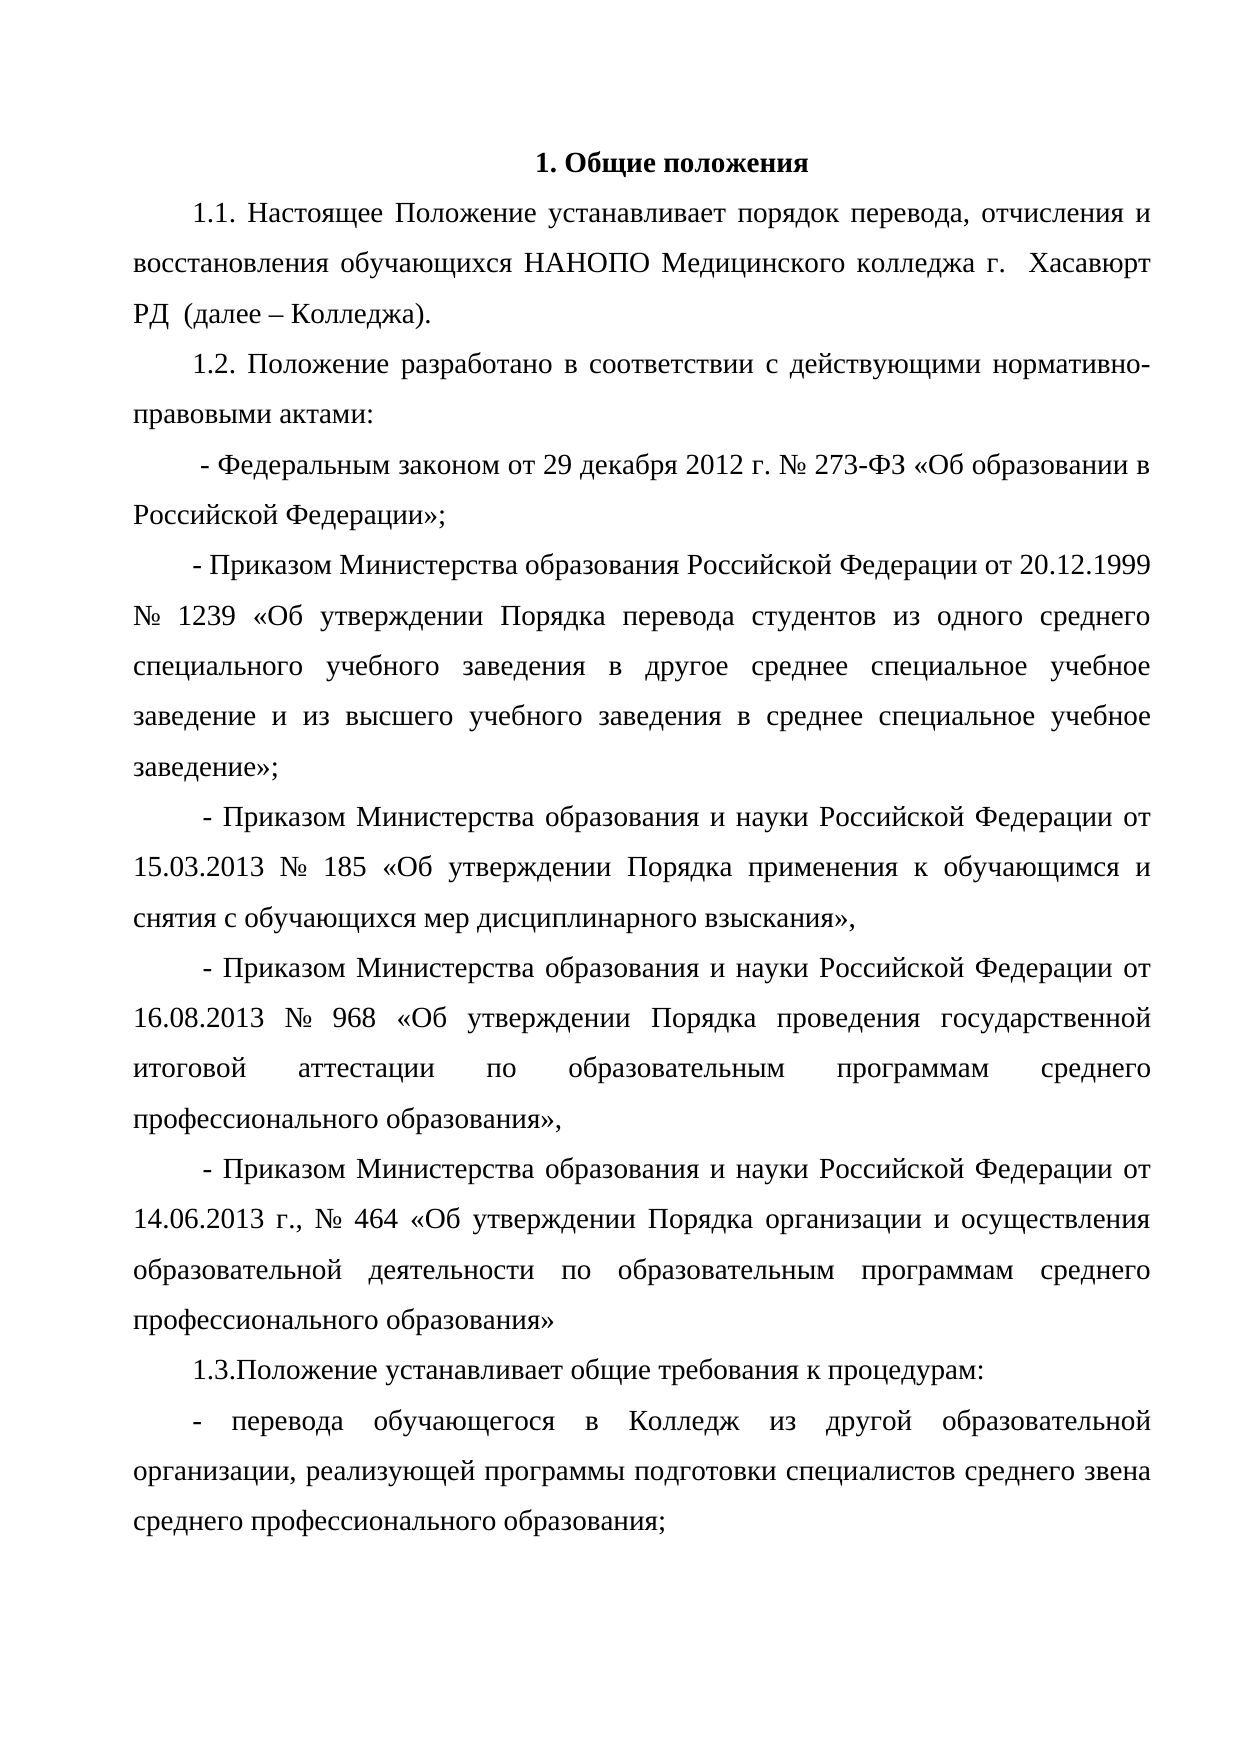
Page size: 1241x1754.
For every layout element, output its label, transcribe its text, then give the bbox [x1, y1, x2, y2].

text - Приказом Министерства образования и науки Российской Федерации от 15.03.2013 № 185 «Об утверждении Порядка применения к обучающимся и снятия с обучающихся мер дисциплинарного взыскания», [133, 799, 1152, 933]
text - перевода обучающегося в Колледж из другой образовательной организации, реализующей программы подготовки специалистов среднего звена среднего профессионального образования; [133, 1403, 1152, 1537]
text 1. Общие положения [133, 145, 1152, 178]
text 1.3.Положение устанавливает общие требования к процедурам: [133, 1352, 1152, 1386]
text - Приказом Министерства образования и науки Российской Федерации от 16.08.2013 № 968 «Об утверждении Порядка проведения государственной итоговой аттестации по образовательным программам среднего профессионального образования», [133, 950, 1152, 1134]
text 1.1. Настоящее Положение устанавливает порядок перевода, отчисления и восстановления обучающихся НАНОПО Медицинского колледжа г. Хасавюрт РД (далее – Колледжа). [133, 195, 1152, 329]
text - Приказом Министерства образования и науки Российской Федерации от 14.06.2013 г., № 464 «Об утверждении Порядка организации и осуществления образовательной деятельности по образовательным программам среднего профессионального образования» [133, 1151, 1152, 1336]
text - Федеральным законом от 29 декабря 2012 г. № 273-ФЗ «Об образовании в Российской Федерации»; [133, 447, 1152, 531]
text - Приказом Министерства образования Российской Федерации от 20.12.1999 № 1239 «Об утверждении Порядка перевода студентов из одного среднего специального учебного заведения в другое среднее специальное учебное заведение и из высшего учебного заведения в среднее специальное учебное заведение»; [133, 547, 1152, 782]
text 1.2. Положение разработано в соответствии с действующими нормативно-правовыми актами: [133, 346, 1152, 430]
